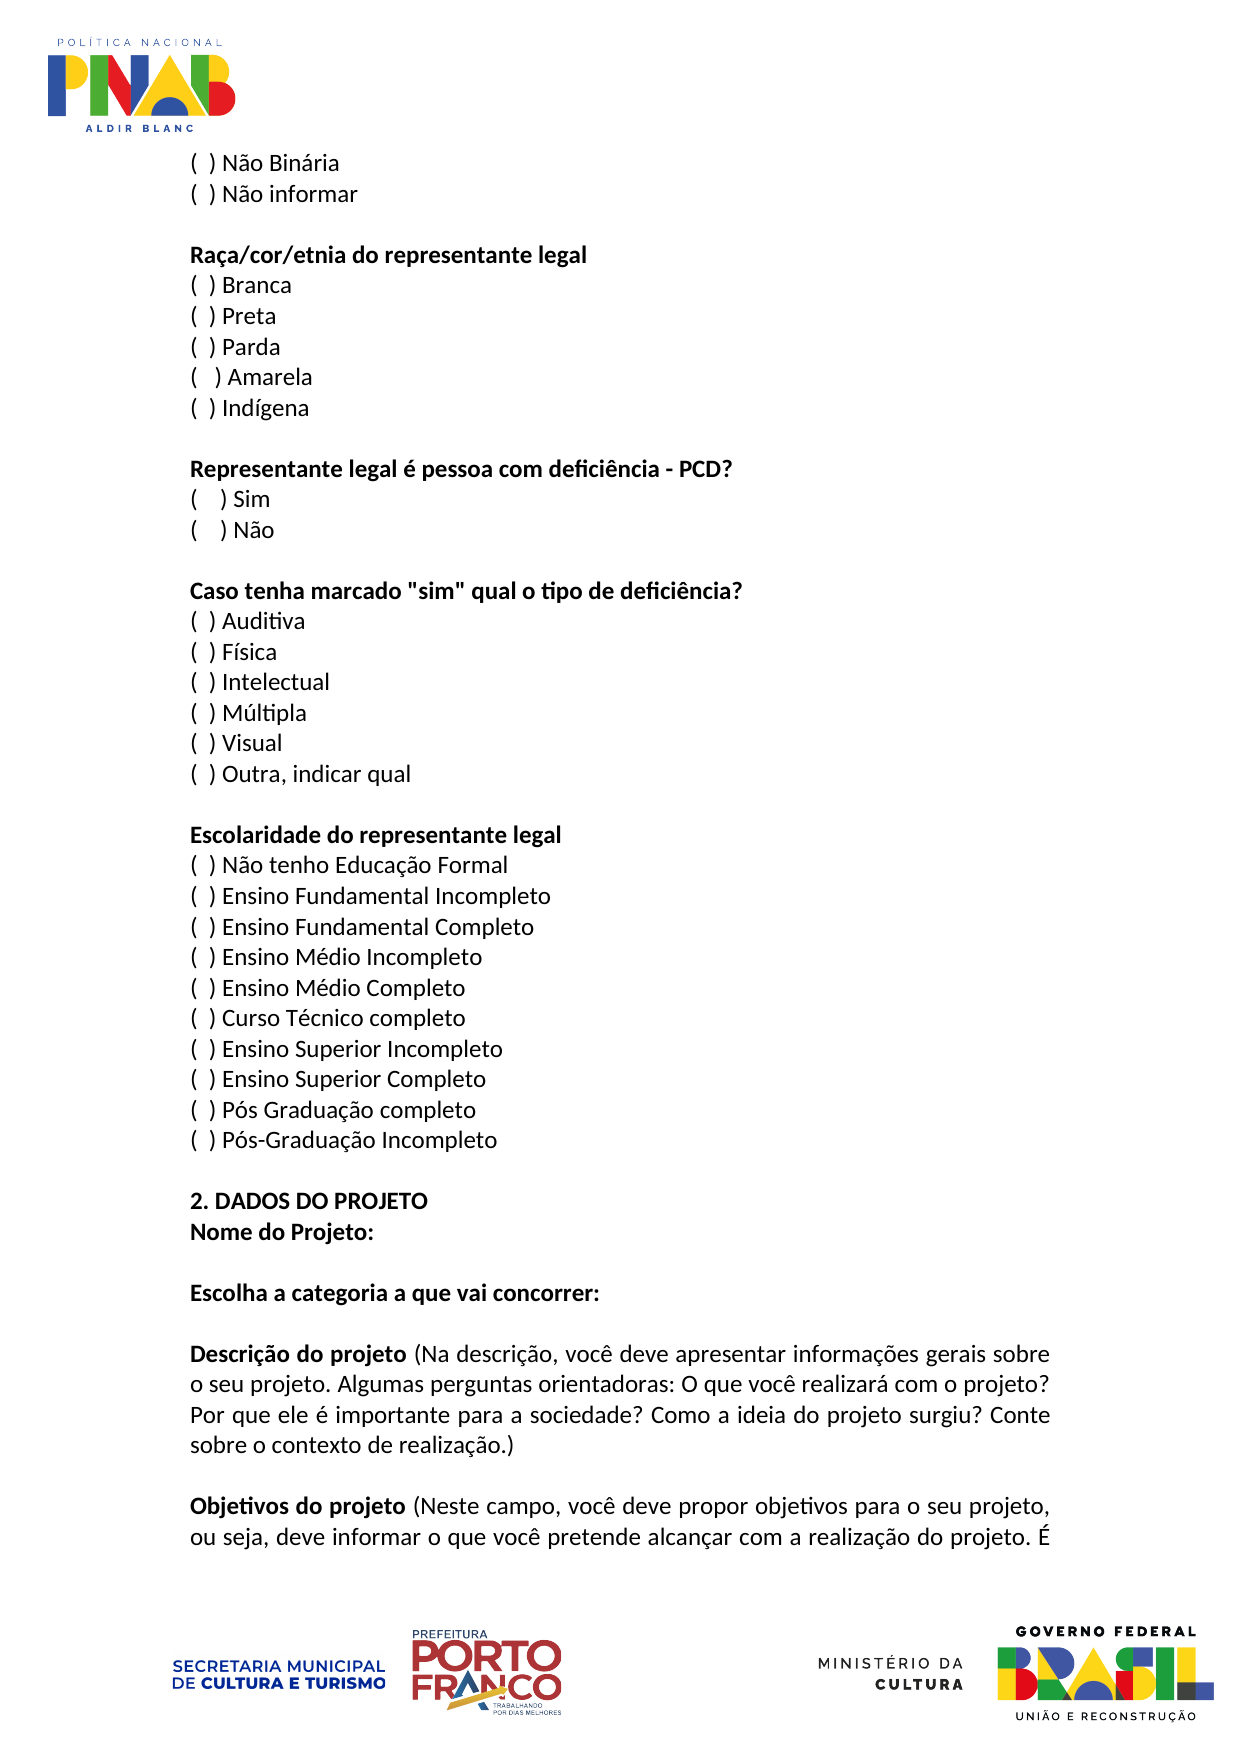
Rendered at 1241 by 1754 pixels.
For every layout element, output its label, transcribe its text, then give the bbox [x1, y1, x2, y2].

text ( ) Preta [190, 300, 1051, 331]
text ( ) Ensino Superior Completo [190, 1063, 1051, 1094]
text Escolha a categoria a que vai concorrer: [190, 1277, 1051, 1307]
text ( ) Auditiva [190, 605, 1051, 636]
text ( ) Visual [190, 727, 1051, 758]
text Raça/cor/etnia do representante legal [190, 239, 1051, 270]
text ( ) Curso Técnico completo [190, 1002, 1051, 1033]
picture [3, 1, 1241, 1752]
text ( ) Ensino Superior Incompleto [190, 1033, 1051, 1063]
text ( ) Não Binária [190, 148, 1051, 178]
text Descrição do projeto (Na descrição, você deve apresentar informações gerais sobre o seu projeto. Algumas perguntas orientadoras: O que você realizará com o projeto? Por que ele é importante para a sociedade? Como a ideia do projeto surgiu? Conte sobre o contexto de realização.) [190, 1338, 1051, 1460]
text ( ) Ensino Médio Completo [190, 972, 1051, 1002]
text ( ) Amarela [190, 361, 1051, 392]
text Caso tenha marcado "sim" qual o tipo de deficiência? [190, 575, 1051, 605]
text ( ) Não [190, 514, 1051, 544]
text Representante legal é pessoa com deficiência - PCD? [190, 453, 1051, 483]
text ( ) Intelectual [190, 666, 1051, 697]
text Escolaridade do representante legal [190, 819, 1051, 849]
text ( ) Ensino Fundamental Incompleto [190, 880, 1051, 911]
text ( ) Indígena [190, 392, 1051, 422]
text ( ) Não tenho Educação Formal [190, 849, 1051, 880]
text ( ) Parda [190, 331, 1051, 361]
text ( ) Outra, indicar qual [190, 758, 1051, 788]
text Nome do Projeto: [190, 1216, 1051, 1246]
text ( ) Pós-Graduação Incompleto [190, 1124, 1051, 1155]
text ( ) Física [190, 636, 1051, 666]
text ( ) Ensino Fundamental Completo [190, 911, 1051, 941]
text ( ) Múltipla [190, 697, 1051, 727]
text ( ) Ensino Médio Incompleto [190, 941, 1051, 972]
text ( ) Não informar [190, 178, 1051, 209]
text ( ) Pós Graduação completo [190, 1094, 1051, 1124]
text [190, 1460, 1051, 1552]
text ( ) Branca [190, 270, 1051, 300]
text 2. DADOS DO PROJETO [190, 1185, 1051, 1216]
text ( ) Sim [190, 483, 1051, 514]
